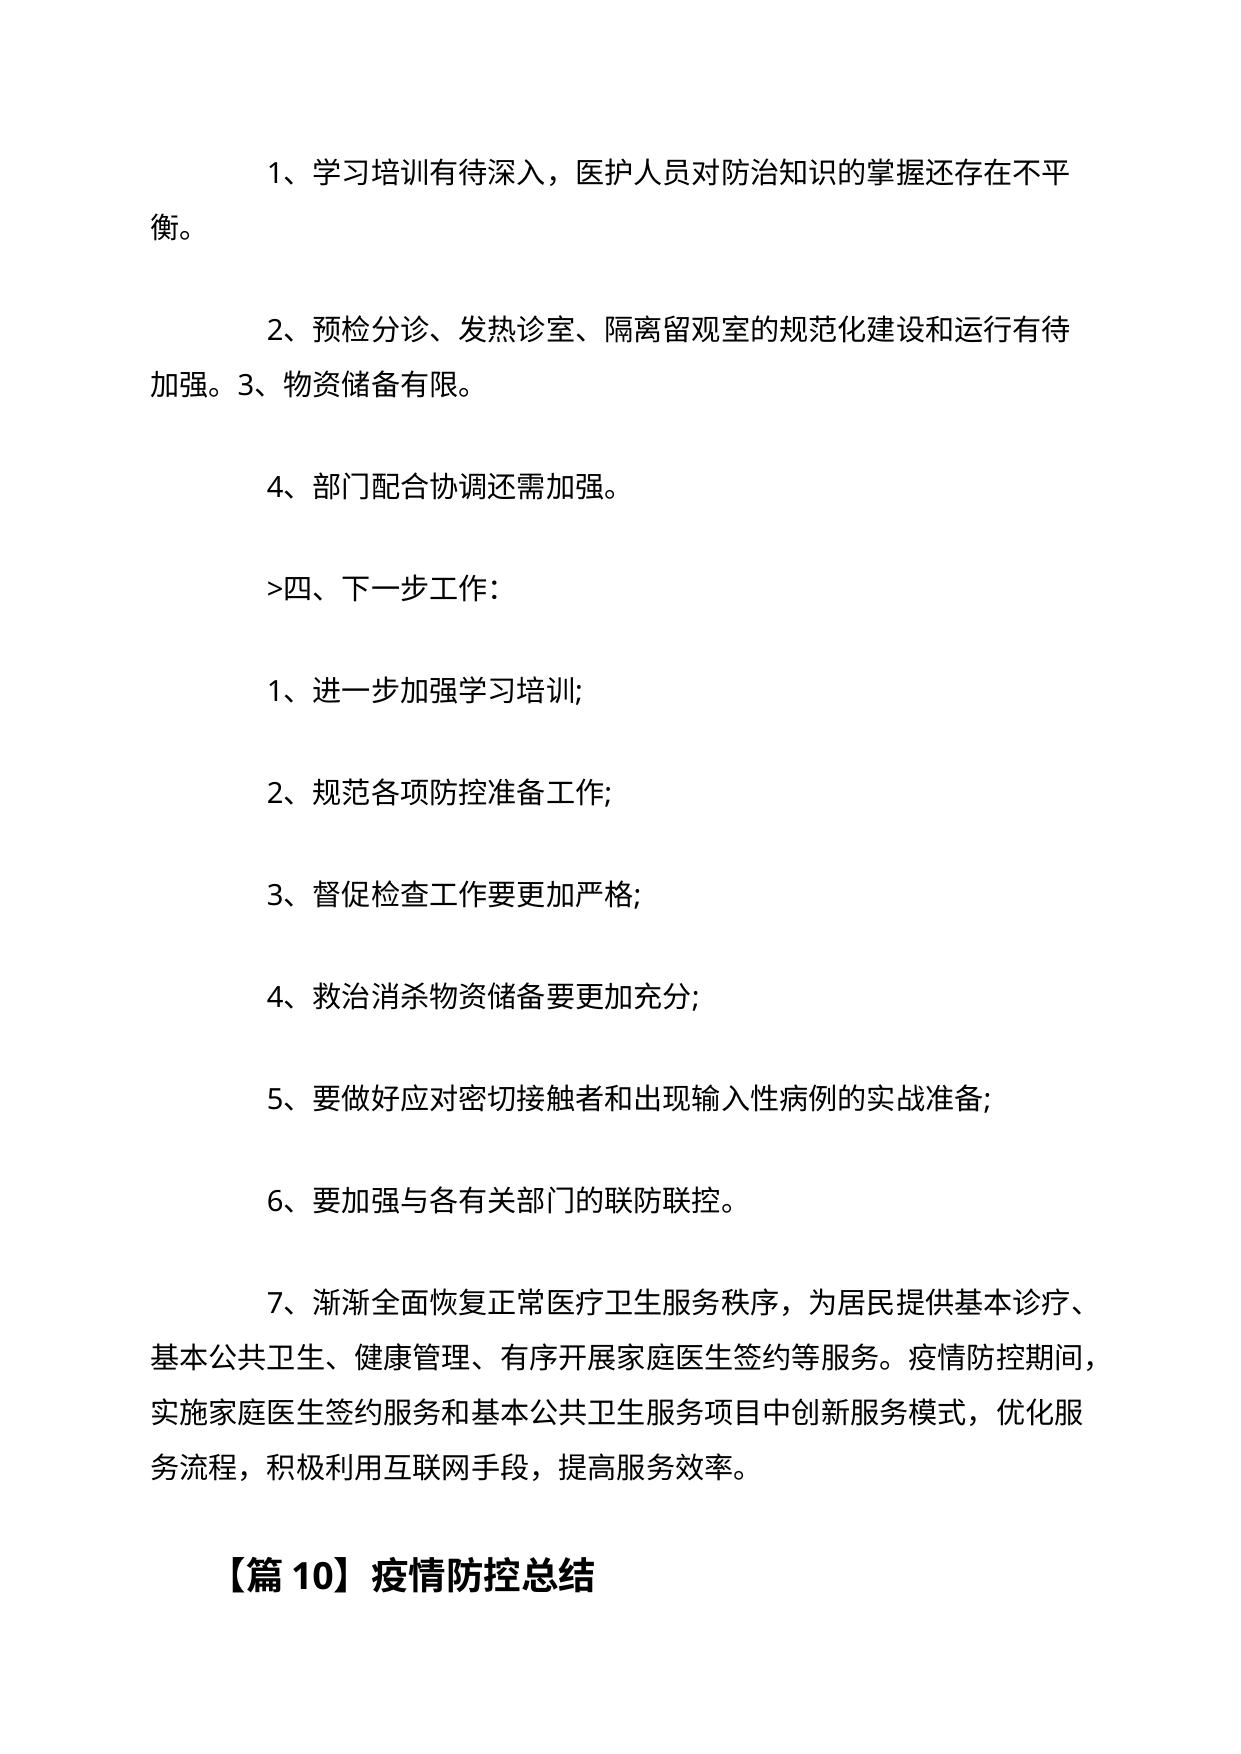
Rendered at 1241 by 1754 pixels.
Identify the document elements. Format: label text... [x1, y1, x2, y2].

text 6、要加强与各有关部门的联防联控。 [150, 1178, 1090, 1220]
text 1、学习培训有待深入，医护人员对防治知识的掌握还存在不平衡。 [150, 150, 1090, 247]
text 3、督促检查工作要更加严格; [150, 872, 1090, 914]
text 2、预检分诊、发热诊室、隔离留观室的规范化建设和运行有待加强。3、物资储备有限。 [150, 307, 1090, 404]
text >四、下一步工作： [150, 566, 1090, 608]
text 【篇10】疫情防控总结 [150, 1546, 1090, 1601]
text 7、渐渐全面恢复正常医疗卫生服务秩序，为居民提供基本诊疗、基本公共卫生、健康管理、有序开展家庭医生签约等服务。疫情防控期间，实施家庭医生签约服务和基本公共卫生服务项目中创新服务模式，优化服务流程，积极利用互联网手段，提高服务效率。 [150, 1279, 1090, 1487]
text 4、救治消杀物资储备要更加充分; [150, 974, 1090, 1016]
text 1、进一步加强学习培训; [150, 668, 1090, 710]
text 2、规范各项防控准备工作; [150, 770, 1090, 812]
text 4、部门配合协调还需加强。 [150, 464, 1090, 506]
text 5、要做好应对密切接触者和出现输入性病例的实战准备; [150, 1076, 1090, 1118]
